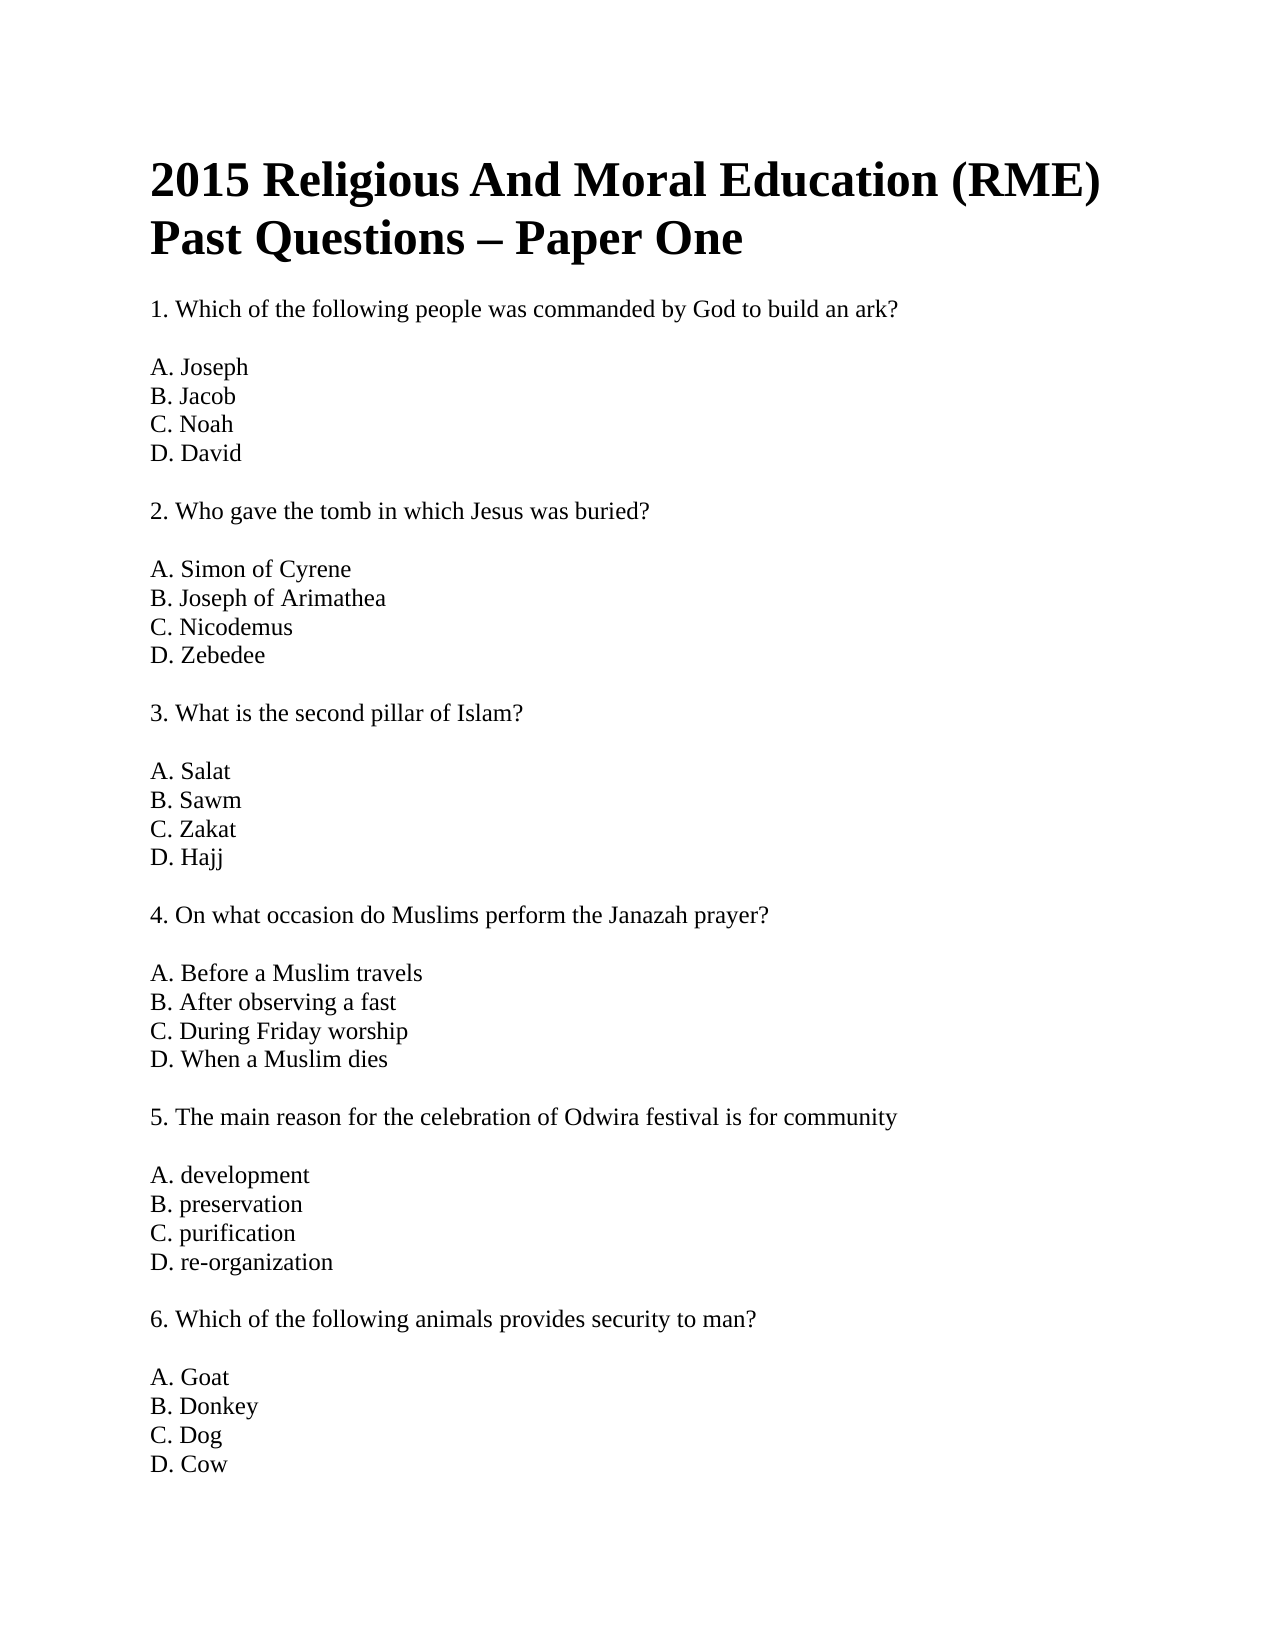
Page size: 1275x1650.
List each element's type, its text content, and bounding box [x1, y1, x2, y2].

text A. Salat B. Sawm C. Zakat D. Hajj [150, 756, 1125, 871]
text A. Goat B. Donkey C. Dog D. Cow [150, 1362, 1125, 1477]
text A. development B. preservation C. purification D. re-organization [150, 1160, 1125, 1275]
text 5. The main reason for the celebration of Odwira festival is for community [150, 1102, 1125, 1131]
text A. Joseph B. Jacob C. Noah D. David [150, 352, 1125, 467]
text 2015 Religious And Moral Education (RME) Past Questions – Paper One [150, 150, 1125, 265]
text 6. Which of the following animals provides security to man? [150, 1304, 1125, 1333]
text A. Before a Muslim travels B. After observing a fast C. During Friday worship D. When a Muslim dies [150, 958, 1125, 1073]
text A. Simon of Cyrene B. Joseph of Arimathea C. Nicodemus D. Zebedee [150, 554, 1125, 669]
text 4. On what occasion do Muslims perform the Janazah prayer? [150, 900, 1125, 929]
text 3. What is the second pillar of Islam? [150, 698, 1125, 727]
text 2. Who gave the tomb in which Jesus was buried? [150, 496, 1125, 525]
text 1. Which of the following people was commanded by God to build an ark? [150, 294, 1125, 323]
